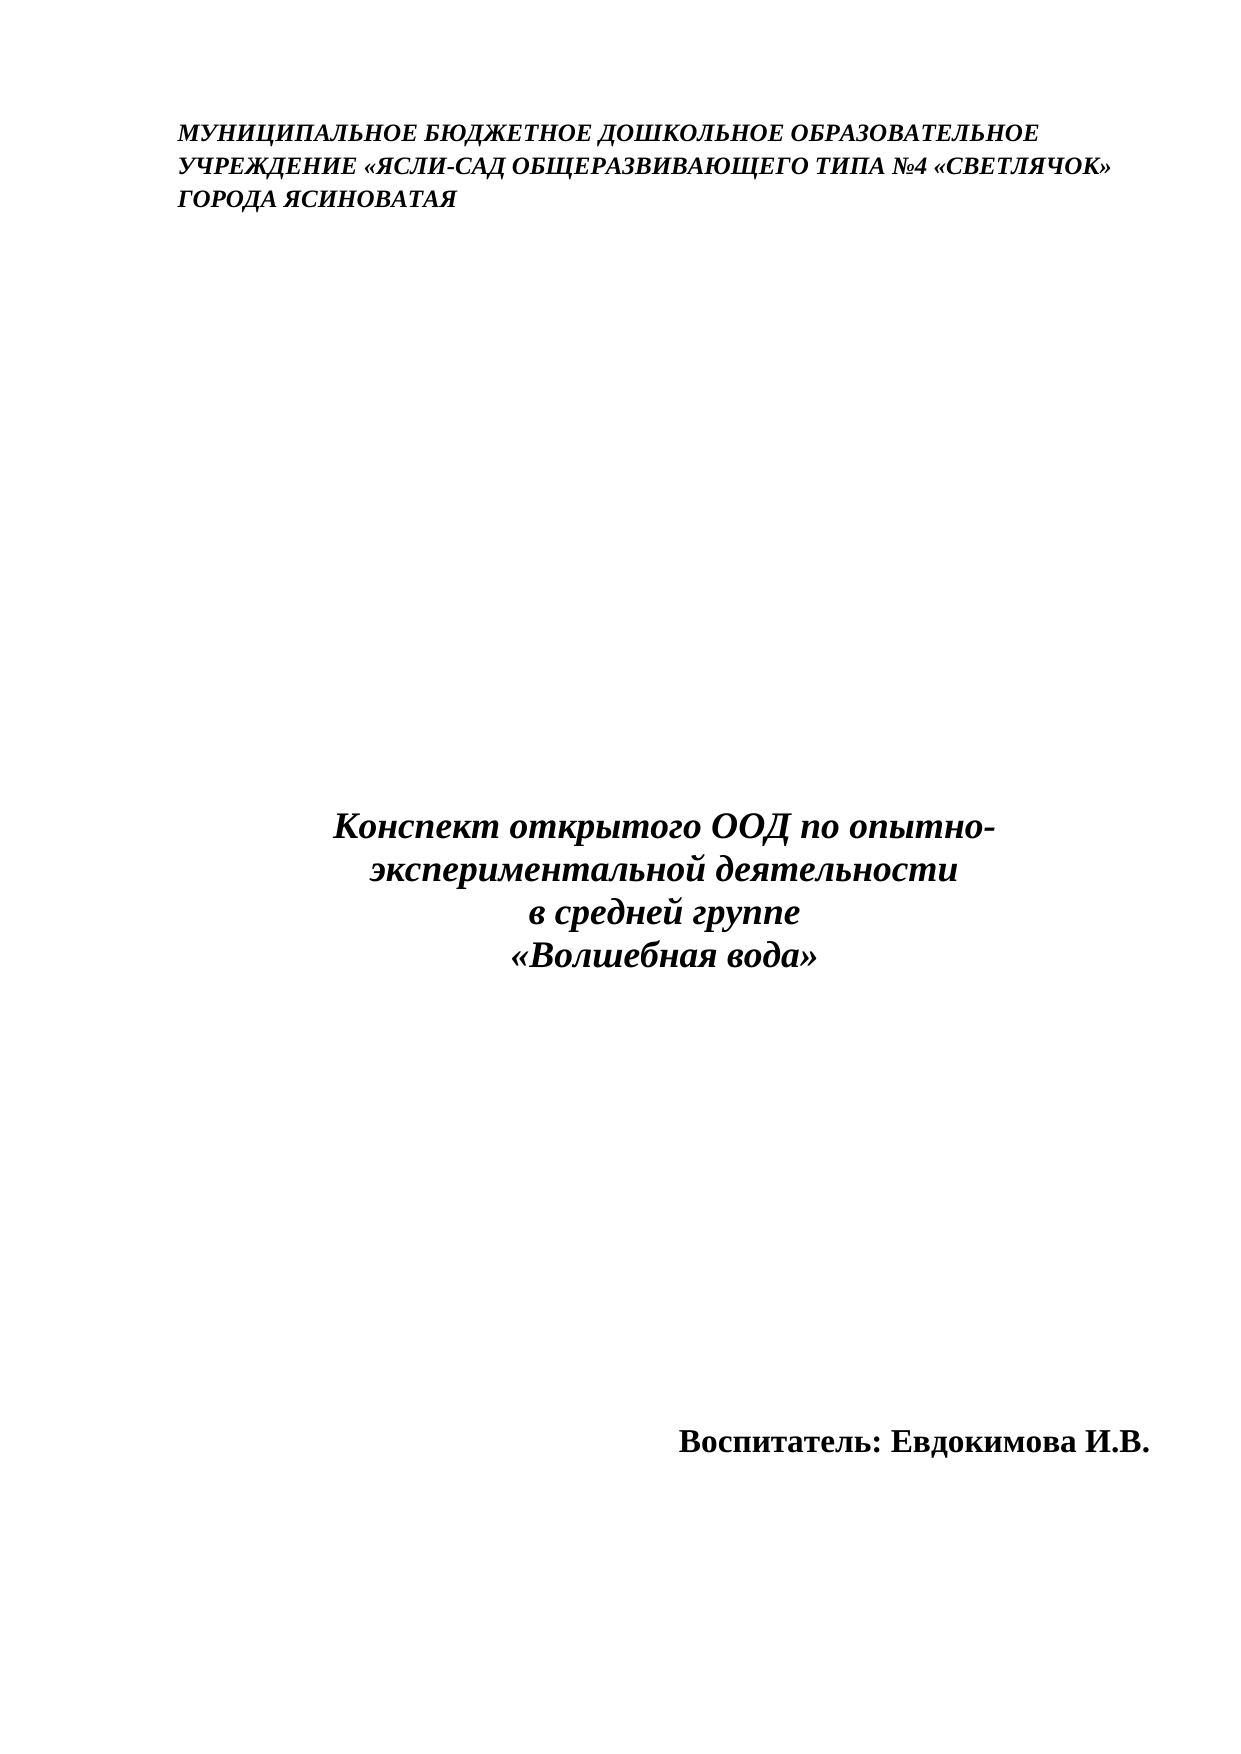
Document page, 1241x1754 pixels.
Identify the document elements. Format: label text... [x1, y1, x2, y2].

text в средней группе [177, 890, 1152, 933]
text МУНИЦИПАЛЬНОЕ БЮДЖЕТНОЕ ДОШКОЛЬНОЕ ОБРАЗОВАТЕЛЬНОЕ УЧРЕЖДЕНИЕ «ЯСЛИ-САД ОБЩЕРАЗВИВАЮЩЕГО ТИПА №4 «СВЕТЛЯЧОК» ГОРОДА ЯСИНОВАТАЯ [177, 118, 1152, 213]
text Воспитатель: Евдокимова И.В. [177, 1422, 1152, 1460]
text Конспект открытого ООД по опытно-экспериментальной деятельности [177, 803, 1152, 890]
text «Волшебная вода» [177, 933, 1152, 976]
